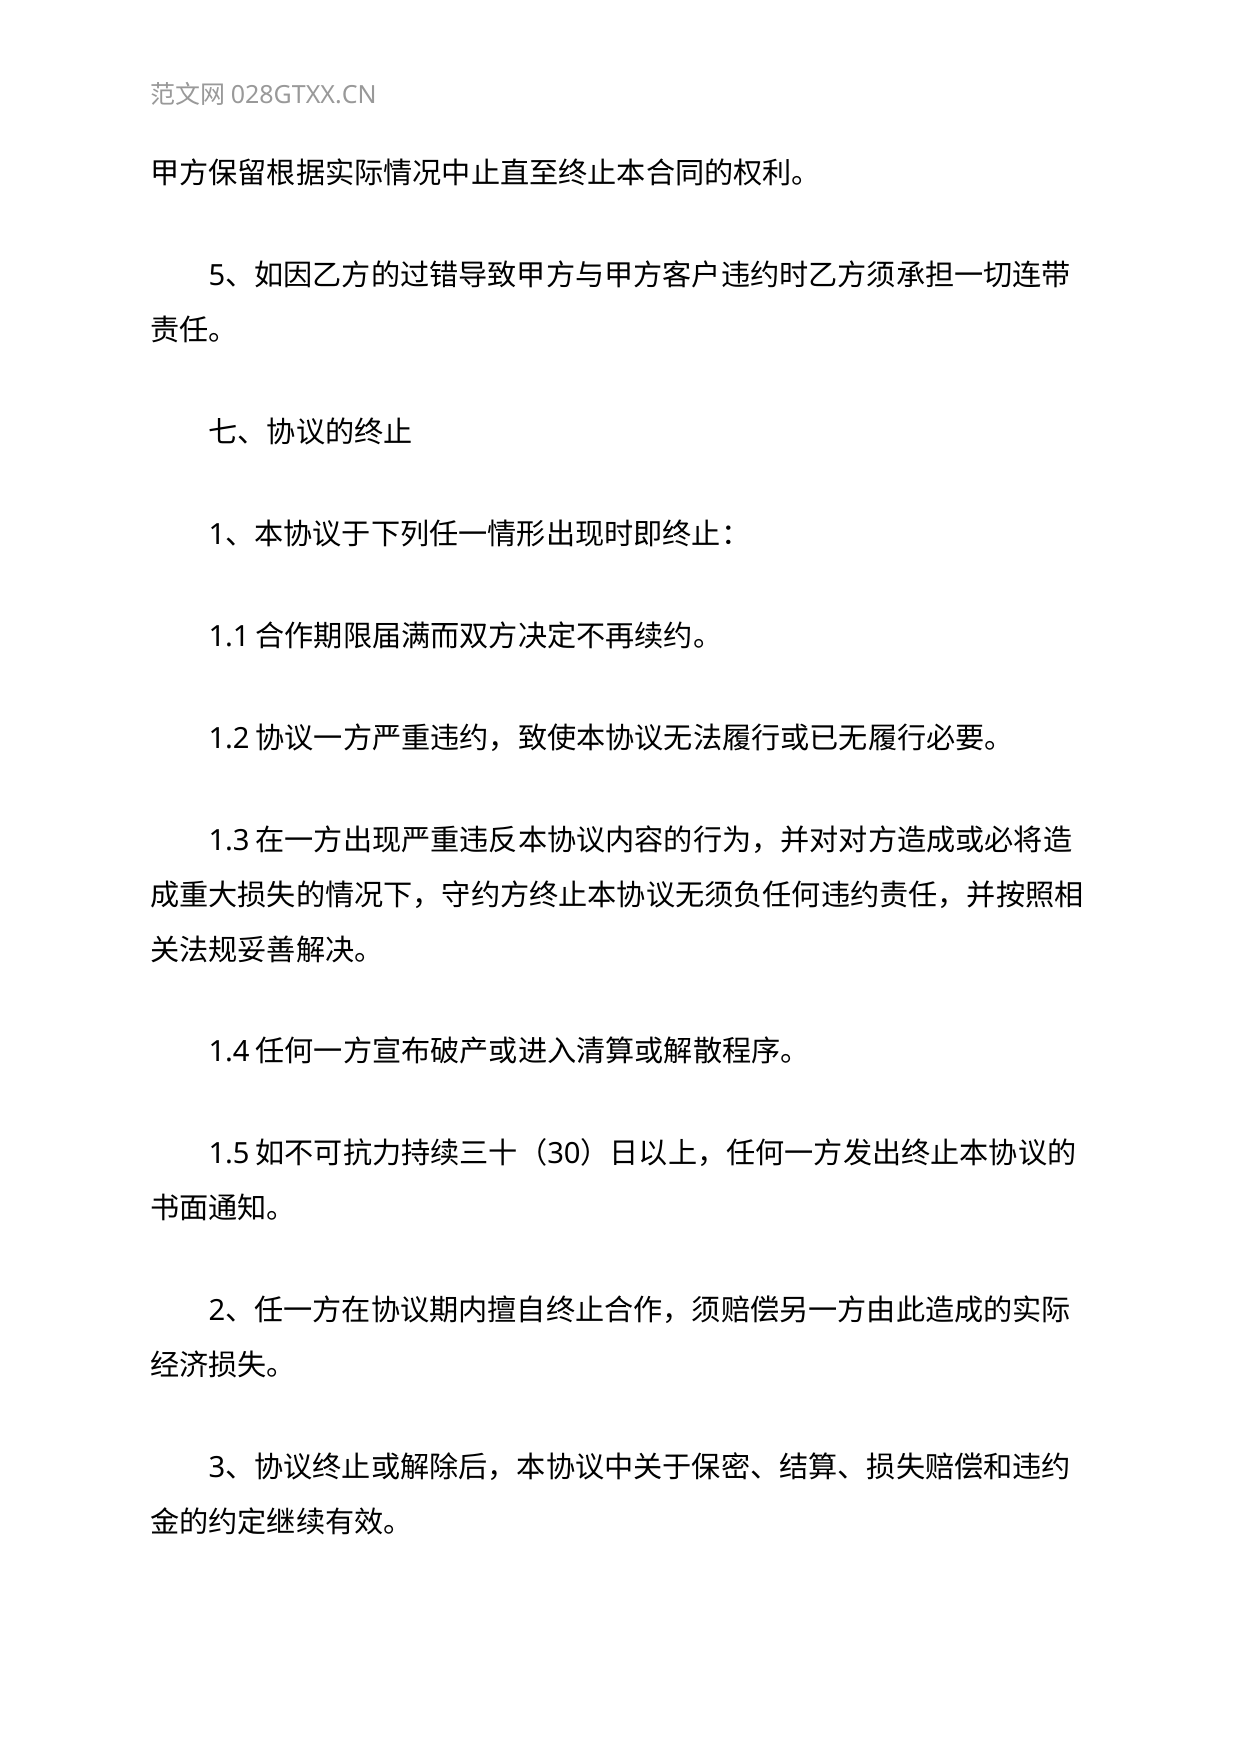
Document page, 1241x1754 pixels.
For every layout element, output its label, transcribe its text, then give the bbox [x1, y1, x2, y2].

text 1.4任何一方宣布破产或进入清算或解散程序。 [150, 1028, 1090, 1070]
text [150, 150, 1090, 192]
text 七、协议的终止 [150, 408, 1090, 451]
text 1.3在一方出现严重违反本协议内容的行为，并对对方造成或必将造成重大损失的情况下，守约方终止本协议无须负任何违约责任，并按照相关法规妥善解决。 [150, 816, 1090, 968]
text 3、协议终止或解除后，本协议中关于保密、结算、损失赔偿和违约金的约定继续有效。 [150, 1443, 1090, 1541]
text 1、本协议于下列任一情形出现时即终止： [150, 510, 1090, 553]
text 1.5如不可抗力持续三十（30）日以上，任何一方发出终止本协议的书面通知。 [150, 1130, 1090, 1227]
text 5、如因乙方的过错导致甲方与甲方客户违约时乙方须承担一切连带责任。 [150, 252, 1090, 349]
text 1.2协议一方严重违约，致使本协议无法履行或已无履行必要。 [150, 714, 1090, 757]
text 1.1合作期限届满而双方决定不再续约。 [150, 612, 1090, 655]
text 2、任一方在协议期内擅自终止合作，须赔偿另一方由此造成的实际经济损失。 [150, 1287, 1090, 1384]
